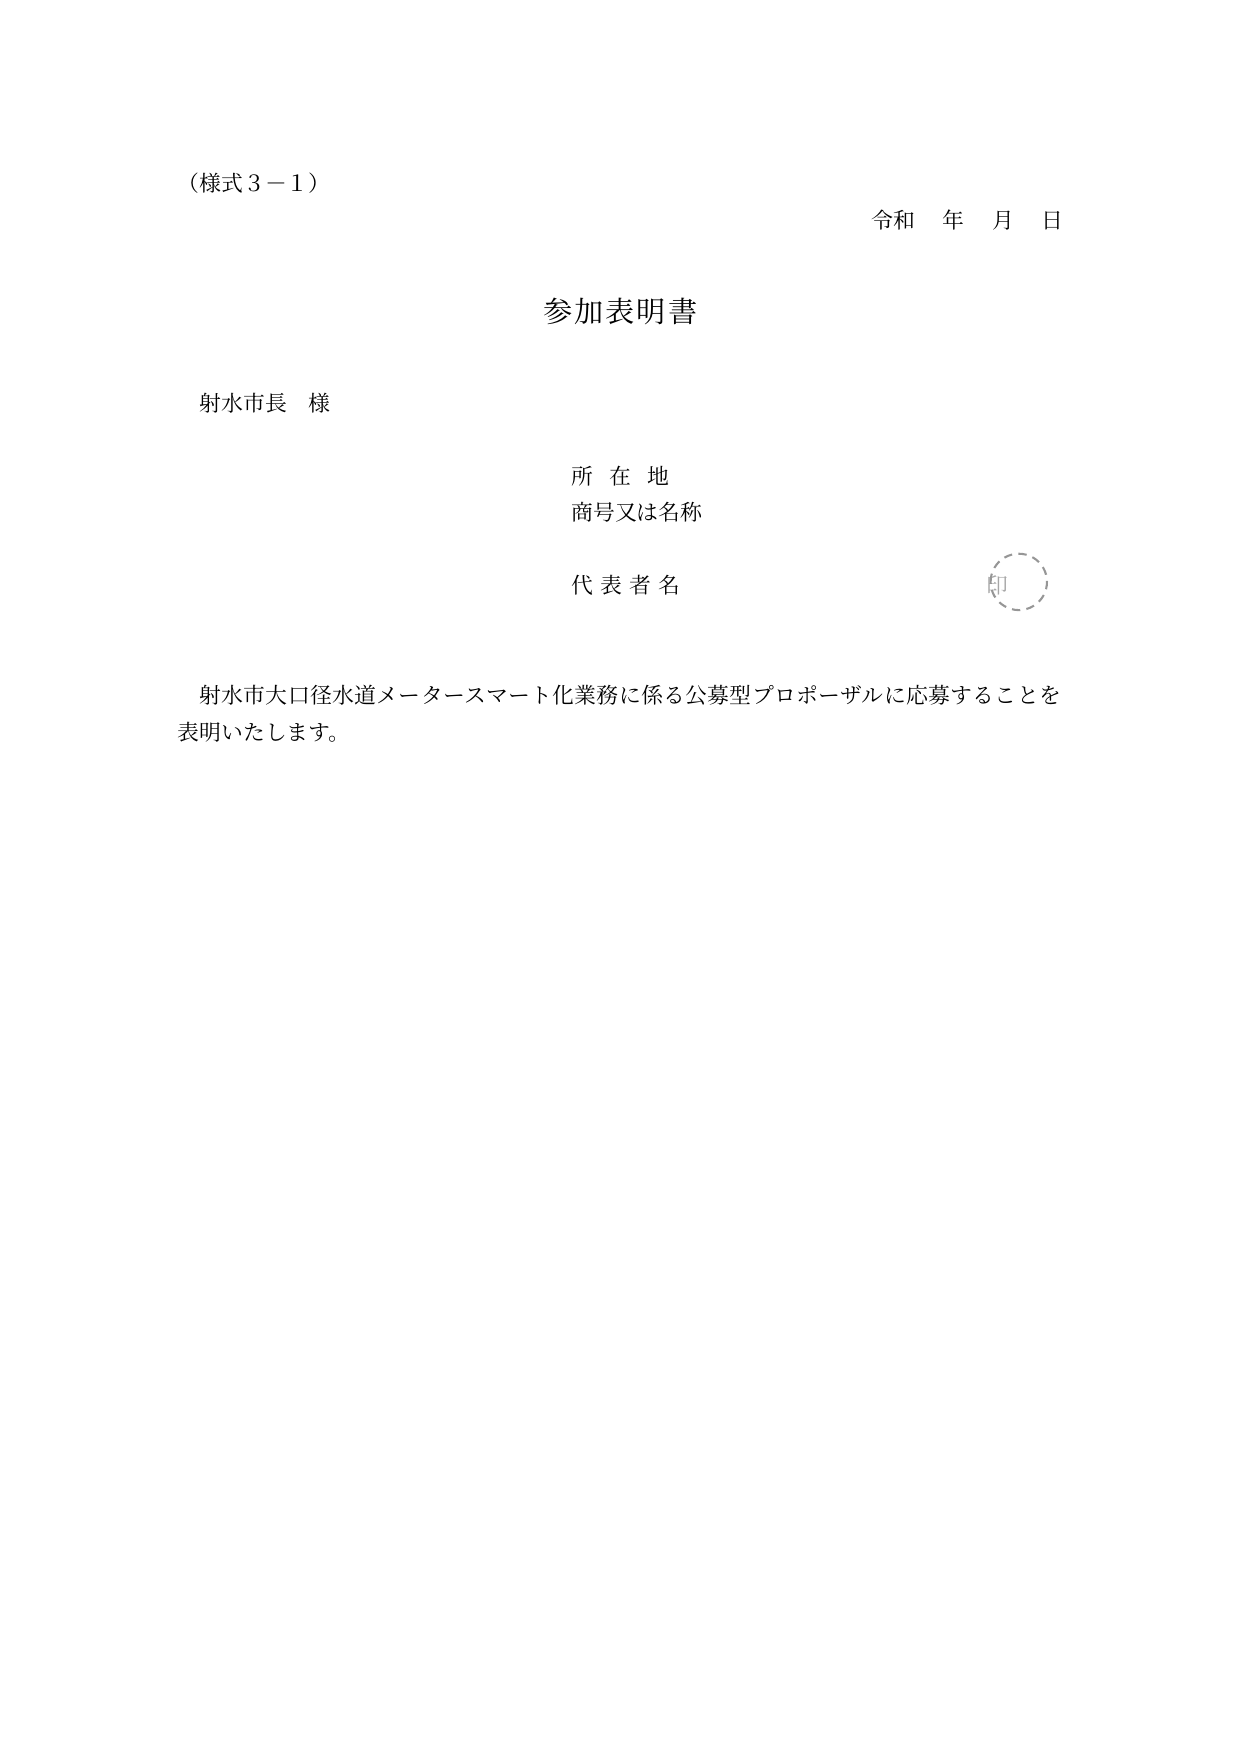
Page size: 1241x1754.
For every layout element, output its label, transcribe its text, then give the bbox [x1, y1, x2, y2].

text （様式３－１） [177, 164, 1063, 201]
text 射水市大口径水道メータースマート化業務に係る公募型プロポーザルに応募することを表明いたします。 [177, 676, 1063, 749]
text 射水市長 様 [177, 383, 1063, 420]
text 代表者名 印 [177, 566, 1063, 603]
text 令和 年 月 日 [177, 201, 1063, 237]
text 所在地 [177, 456, 1063, 493]
text 商号又は名称 [177, 493, 1063, 529]
text 参加表明書 [177, 274, 1063, 347]
